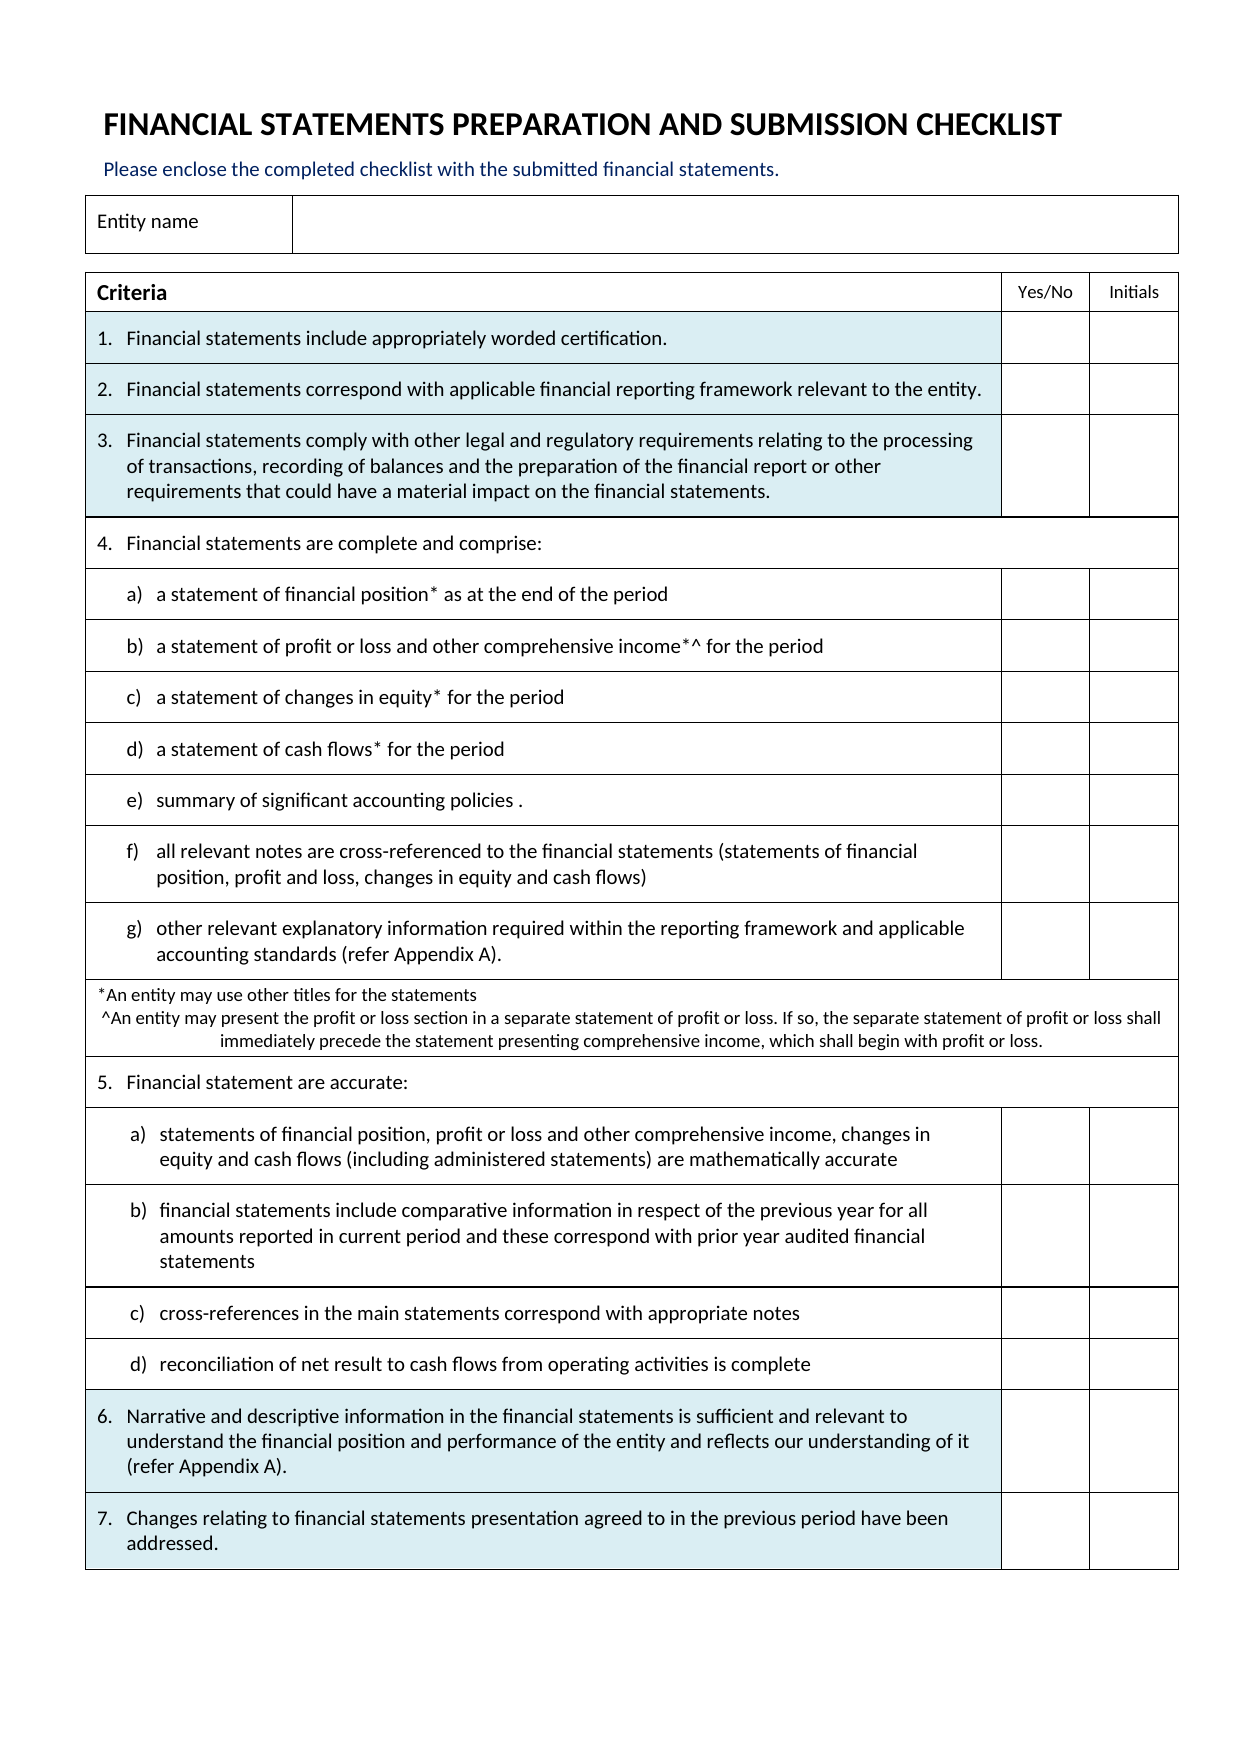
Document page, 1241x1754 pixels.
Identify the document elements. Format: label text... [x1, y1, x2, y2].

table_cell [1090, 415, 1178, 516]
table_cell [1002, 1390, 1089, 1492]
table_cell [1002, 569, 1089, 619]
table_cell other relevant explanatory information required within the reporting framework and applicable accounting standards (refer Appendix A). [86, 903, 1001, 979]
table_cell Changes relating to financial statements presentation agreed to in the previous period have been addressed. [86, 1493, 1001, 1568]
table_header Initials [1090, 273, 1178, 311]
table_cell [1090, 1339, 1178, 1389]
table_cell [1002, 826, 1089, 902]
table_header Yes/No [1002, 273, 1089, 311]
table_cell reconciliation of net result to cash flows from operating activities is complete [86, 1339, 1001, 1389]
table_cell statements of financial position, profit or loss and other comprehensive income, changes in equity and cash flows (including administered statements) are mathematically accurate [86, 1108, 1001, 1184]
table_cell [1002, 1493, 1089, 1568]
table_cell [1090, 826, 1178, 902]
table_cell [1002, 312, 1089, 363]
table_cell [1002, 415, 1089, 516]
table_cell a statement of changes in equity* for the period [86, 672, 1001, 722]
table_cell [1002, 1339, 1089, 1389]
table_cell [1090, 903, 1178, 979]
table_cell [1002, 723, 1089, 774]
table_cell Narrative and descriptive information in the financial statements is sufficient and relevant to understand the financial position and performance of the entity and reflects our understanding of it (refer Appendix A). [86, 1390, 1001, 1492]
table_cell Financial statements include appropriately worded certification. [86, 312, 1001, 363]
table_cell [1002, 1185, 1089, 1286]
table_cell [1090, 672, 1178, 722]
table_cell all relevant notes are cross-referenced to the financial statements (statements of financial position, profit and loss, changes in equity and cash flows) [86, 826, 1001, 902]
table_cell summary of significant accounting policies . [86, 775, 1001, 825]
table_cell [1090, 1493, 1178, 1568]
text FINANCIAL STATEMENTS PREPARATION AND SUBMISSION CHECKLIST [103, 103, 1137, 144]
table_cell [1002, 672, 1089, 722]
table_header Entity name [86, 196, 292, 253]
table_header Criteria [86, 273, 1001, 311]
table_cell a statement of cash flows* for the period [86, 723, 1001, 774]
table_cell financial statements include comparative information in respect of the previous year for all amounts reported in current period and these correspond with prior year audited financial statements [86, 1185, 1001, 1286]
table_cell [1090, 569, 1178, 619]
table_cell cross-references in the main statements correspond with appropriate notes [86, 1288, 1001, 1338]
table_cell [1002, 364, 1089, 414]
table_cell [1090, 775, 1178, 825]
table_cell [1090, 364, 1178, 414]
table_cell [1002, 1288, 1089, 1338]
table_cell [1090, 1288, 1178, 1338]
table_cell [1002, 620, 1089, 671]
table_cell a statement of profit or loss and other comprehensive income*^ for the period [86, 620, 1001, 671]
table_cell Financial statement are accurate: [86, 1057, 1178, 1107]
table_cell a statement of financial position* as at the end of the period [86, 569, 1001, 619]
table_cell [1090, 620, 1178, 671]
table_cell Financial statements correspond with applicable financial reporting framework relevant to the entity. [86, 364, 1001, 414]
table_cell [1090, 1108, 1178, 1184]
text Please enclose the completed checklist with the submitted financial statements. [103, 157, 1137, 182]
table_cell [1002, 903, 1089, 979]
table_cell [1090, 312, 1178, 363]
table_header [293, 196, 1178, 253]
table_cell [1090, 1185, 1178, 1286]
table_cell [1090, 723, 1178, 774]
table_cell Financial statements comply with other legal and regulatory requirements relating to the processing of transactions, recording of balances and the preparation of the financial report or other requirements that could have a material impact on the financial statements. [86, 415, 1001, 516]
table_cell [1090, 1390, 1178, 1492]
table_cell Financial statements are complete and comprise: [86, 518, 1178, 568]
table_cell *An entity may use other titles for the statements ^An entity may present the profit or loss section in a separate statement of profit or loss. If so, the separate statement of profit or loss shall immediately precede the statement presenting comprehensive income, which shall begin with profit or loss. [86, 980, 1178, 1056]
table_cell [1002, 775, 1089, 825]
table_cell [1002, 1108, 1089, 1184]
